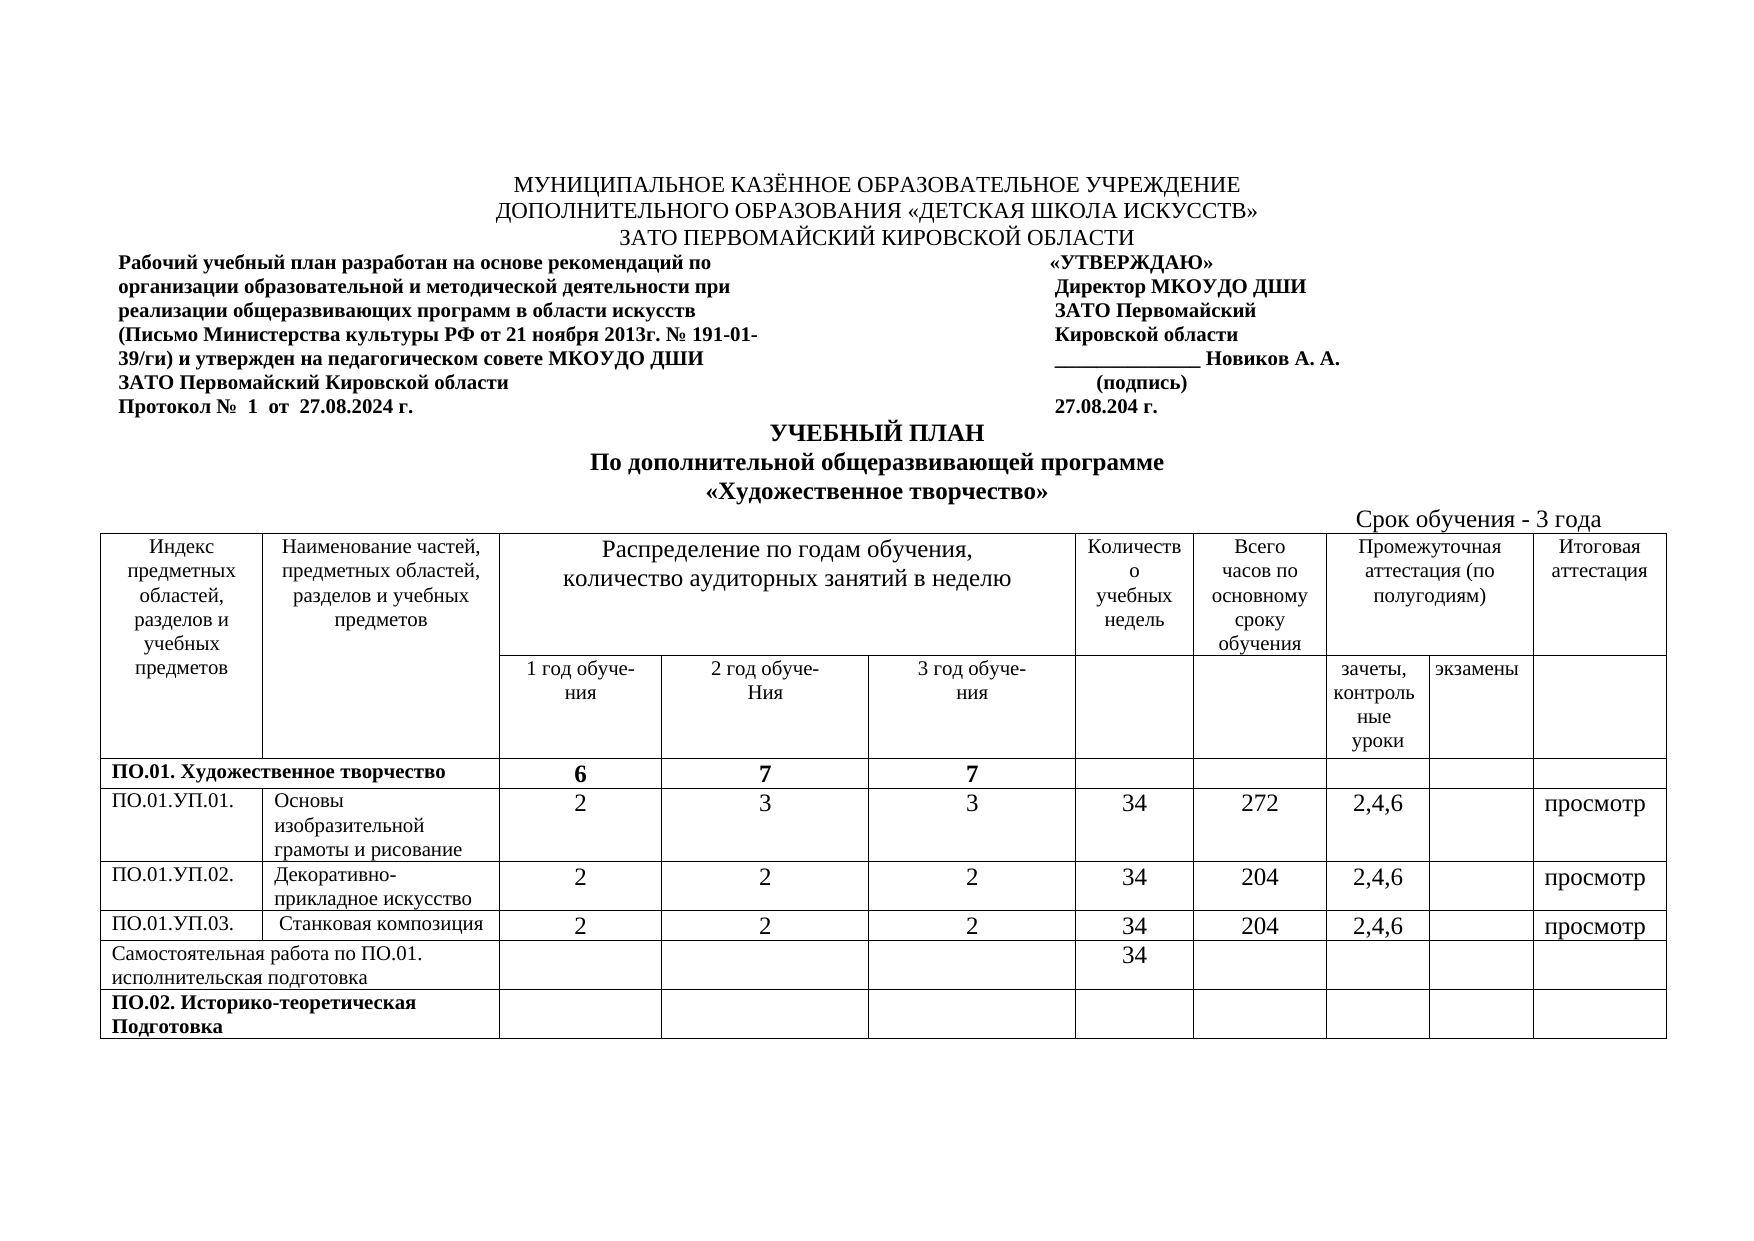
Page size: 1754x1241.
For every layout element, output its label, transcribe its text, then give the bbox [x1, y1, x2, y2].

text «Художественное творчество» [118, 476, 1636, 504]
table_cell 7 [869, 759, 1075, 787]
table_cell 6 [500, 759, 661, 787]
table_cell 3 [869, 789, 1075, 861]
table_cell ПО.01.УП.01. [101, 789, 262, 861]
table_cell [1327, 941, 1429, 989]
table_cell Основы изобразительной грамоты и рисование [263, 789, 499, 861]
table_cell 2 [662, 911, 868, 939]
table_cell [1076, 990, 1193, 1038]
table_cell ПО.01. Художественное творчество [101, 759, 499, 787]
text Кировской области [914, 322, 1636, 346]
table_cell [662, 941, 868, 989]
table_cell [869, 990, 1075, 1038]
table_cell [1534, 941, 1666, 989]
table_cell [1430, 759, 1533, 787]
table_cell [869, 941, 1075, 989]
text (Письмо Министерства культуры РФ от 21 ноября 2013г. № 191-01- [118, 322, 840, 346]
table_cell Самостоятельная работа по ПО.01. исполнительская подготовка [101, 941, 499, 989]
table_cell [1194, 941, 1326, 989]
table_cell [1534, 656, 1666, 758]
table_cell ПО.01.УП.03. [101, 911, 262, 939]
table_cell экзамены [1430, 656, 1533, 758]
table_cell [1194, 759, 1326, 787]
table_cell Декоративно-прикладное искусство [263, 862, 499, 910]
text 27.08.204 г. [914, 394, 1636, 418]
table_header Индекс предметных областей, разделов и учебных предметов [101, 534, 262, 758]
table_header Всего часов по основному сроку обучения [1194, 534, 1326, 655]
table_cell просмотр [1534, 789, 1666, 861]
text ЗАТО Первомайский Кировской области [118, 370, 840, 394]
table_header Промежуточная аттестация (по полугодиям) [1327, 534, 1533, 655]
table_cell [1430, 911, 1533, 939]
text ЗАТО Первомайский [914, 298, 1636, 322]
table_cell зачеты, контрольные уроки [1327, 656, 1429, 758]
table_cell 272 [1194, 789, 1326, 861]
table_cell 2 год обуче- Ния [662, 656, 868, 758]
table_cell 3 год обуче- ния [869, 656, 1075, 758]
table_cell [662, 990, 868, 1038]
text ЗАТО ПЕРВОМАЙСКИЙ КИРОВСКОЙ ОБЛАСТИ [118, 223, 1636, 250]
text МУНИЦИПАЛЬНОЕ КАЗЁННОЕ ОБРАЗОВАТЕЛЬНОЕ УЧРЕЖДЕНИЕ [118, 171, 1636, 197]
table_cell 34 [1076, 911, 1193, 939]
text ДОПОЛНИТЕЛЬНОГО ОБРАЗОВАНИЯ «ДЕТСКАЯ ШКОЛА ИСКУССТВ» [118, 197, 1636, 223]
table_cell [500, 941, 661, 989]
text Протокол № 1 от 27.08.2024 г. [118, 394, 840, 418]
table_cell 1 год обуче- ния [500, 656, 661, 758]
table_cell [1430, 941, 1533, 989]
text ______________ Новиков А. А. [914, 346, 1636, 370]
table_cell 2 [869, 862, 1075, 910]
table_header Итоговая аттестация [1534, 534, 1666, 655]
text Рабочий учебный план разработан на основе рекомендаций по [118, 250, 840, 274]
table_cell [1076, 656, 1193, 758]
table_cell Станковая композиция [263, 911, 499, 939]
table_header Распределение по годам обучения, количество аудиторных занятий в неделю [500, 534, 1075, 655]
table_cell 2,4,6 [1327, 862, 1429, 910]
text реализации общеразвивающих программ в области искусств [118, 298, 840, 322]
table_cell [1534, 759, 1666, 787]
table_cell просмотр [1534, 862, 1666, 910]
table_header Количество учебных недель [1076, 534, 1193, 655]
table_cell [1194, 990, 1326, 1038]
table_cell [1430, 862, 1533, 910]
table_cell [1076, 759, 1193, 787]
table_cell [1430, 990, 1533, 1038]
table_cell [1534, 990, 1666, 1038]
table_cell 204 [1194, 911, 1326, 939]
table_cell 2 [500, 911, 661, 939]
table_cell [1327, 990, 1429, 1038]
text УЧЕБНЫЙ ПЛАН [118, 418, 1636, 447]
table_cell [1327, 759, 1429, 787]
table_cell 204 [1194, 862, 1326, 910]
text «УТВЕРЖДАЮ» [914, 250, 1636, 274]
table_cell [500, 990, 661, 1038]
text По дополнительной общеразвивающей программе [118, 447, 1636, 476]
text организации образовательной и методической деятельности при [118, 274, 840, 298]
table_cell 2,4,6 [1327, 789, 1429, 861]
table_cell ПО.02. Историко-теоретическая Подготовка [101, 990, 499, 1038]
table_cell 7 [662, 759, 868, 787]
text (подпись) [914, 370, 1636, 394]
text Директор МКОУДО ДШИ [914, 274, 1636, 298]
table_cell просмотр [1534, 911, 1666, 939]
table_cell 2 [500, 789, 661, 861]
table_cell [1194, 656, 1326, 758]
table_cell 2 [869, 911, 1075, 939]
table_header Наименование частей, предметных областей, разделов и учебных предметов [263, 534, 499, 758]
table_cell 3 [662, 789, 868, 861]
table_cell 2 [662, 862, 868, 910]
table_cell 34 [1076, 789, 1193, 861]
table_cell 34 [1076, 862, 1193, 910]
table_cell 34 [1076, 941, 1193, 989]
table_cell [1430, 789, 1533, 861]
text 39/ги) и утвержден на педагогическом совете МКОУДО ДШИ [118, 346, 840, 370]
table_cell ПО.01.УП.02. [101, 862, 262, 910]
table_cell 2 [500, 862, 661, 910]
table_cell 2,4,6 [1327, 911, 1429, 939]
text Срок обучения - 3 года [118, 504, 1636, 533]
